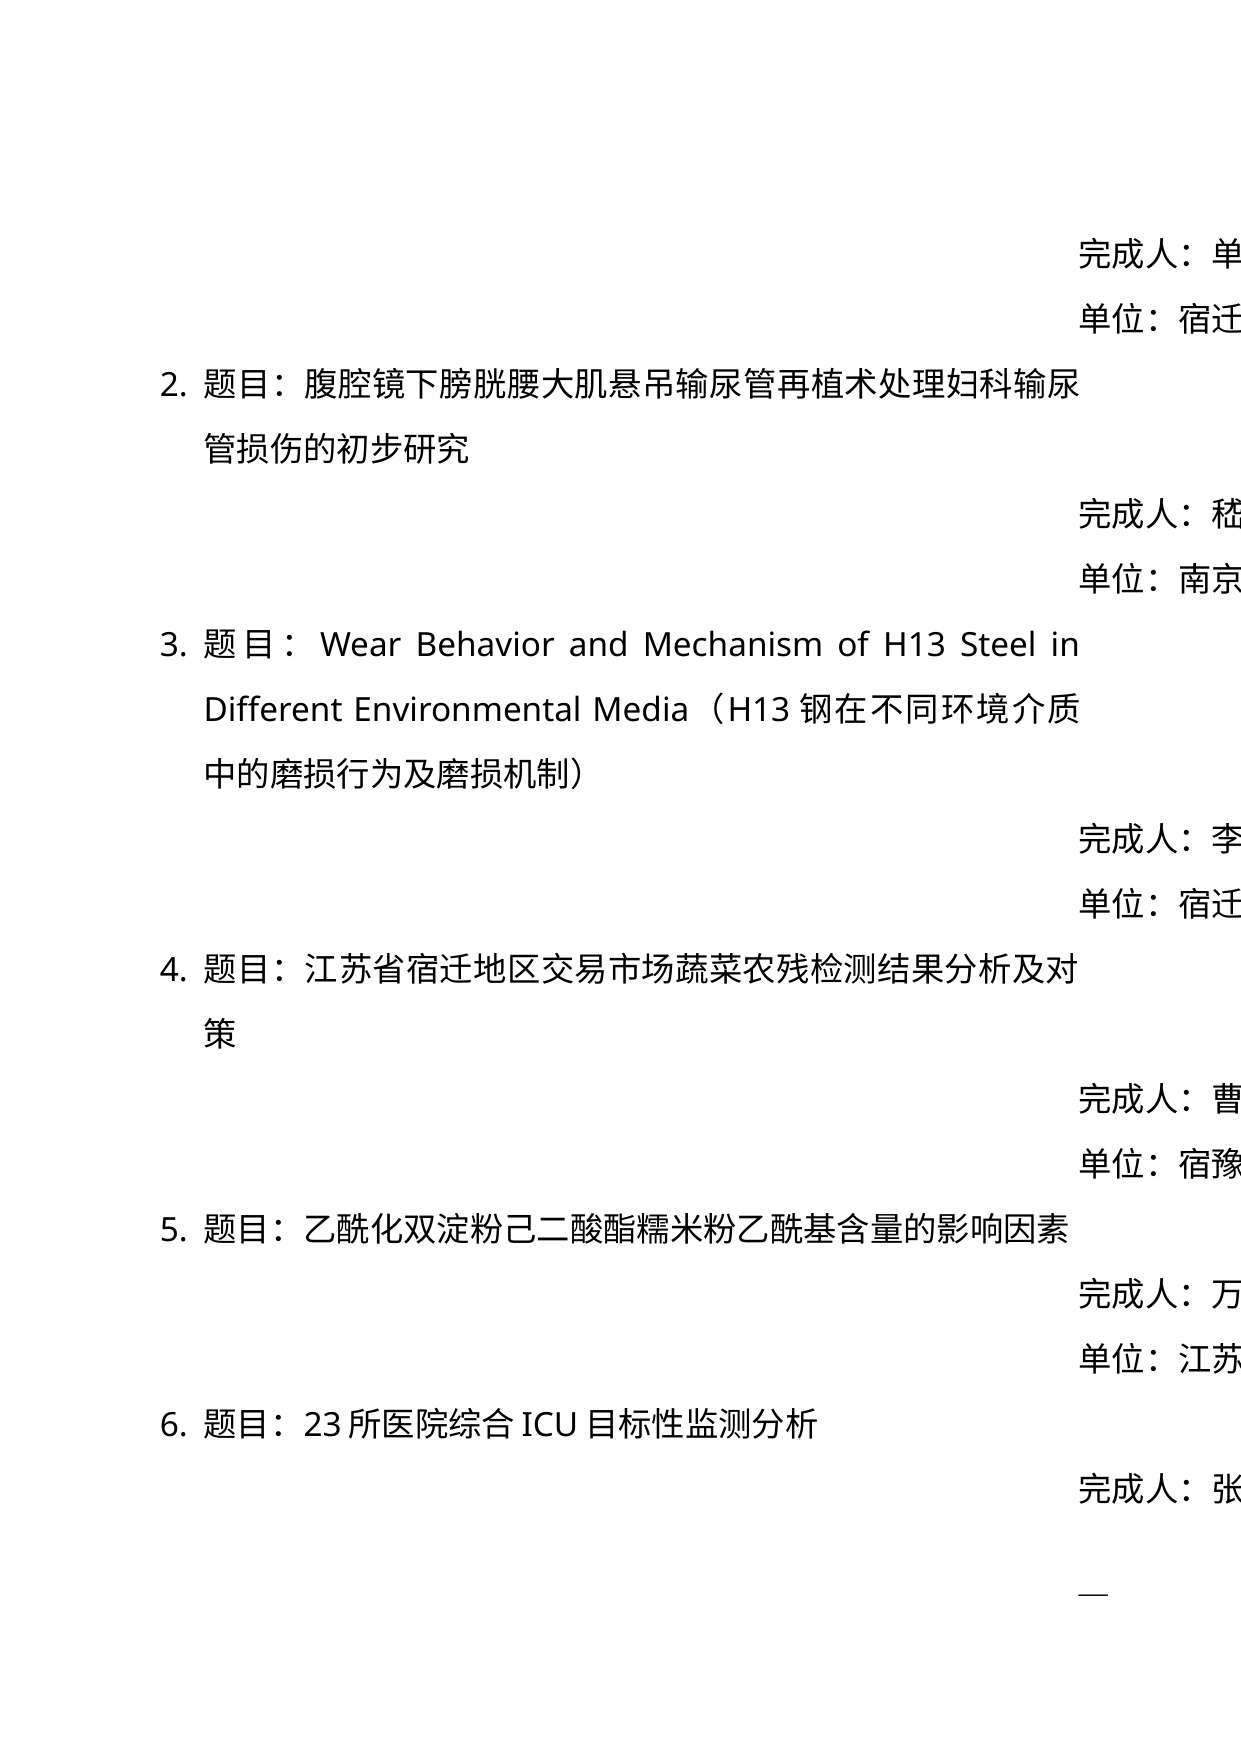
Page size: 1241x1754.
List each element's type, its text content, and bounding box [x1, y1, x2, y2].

list 单位：江苏宝宝宿迁国民生物科技有限公司 [1078, 1324, 1240, 1389]
list 完成人：李新星 周银 曹欢 [1078, 804, 1240, 869]
list 完成人：曹天亚 金鑫 冯正伟 [1078, 1064, 1240, 1129]
list 单位：宿迁市农业科学研究院 [1078, 284, 1240, 349]
list 题目：Wear Behavior and Mechanism of H13 Steel in Different Environmental Media（H13钢在不同环境介质中的磨损行为及磨损机制） [159, 609, 1081, 804]
list 单位：宿豫区农产品质量检验检测中心 盐城市农业委员会 泗阳县农产品质量安全检测中心 [1078, 1129, 1240, 1194]
list 单位：宿迁学院 江苏大学 [1078, 869, 1240, 934]
list 完成人：嵇福荣 蔡龙俊 晁流 [1078, 479, 1240, 544]
list 题目：江苏省宿迁地区交易市场蔬菜农残检测结果分析及对策 [159, 934, 1081, 1064]
list 完成人：万建华 曹镜明 曹轩承 [1078, 1259, 1240, 1324]
list 题目：腹腔镜下膀胱腰大肌悬吊输尿管再植术处理妇科输尿管损伤的初步研究 [159, 349, 1081, 479]
list 单位：南京鼓楼医院集团宿迁市人民医院 [1078, 544, 1240, 609]
list 完成人：张莉 周芳 茅一萍 [1078, 1454, 1240, 1519]
list 题目：乙酰化双淀粉己二酸酯糯米粉乙酰基含量的影响因素 [159, 1194, 1081, 1259]
list 完成人：单金峰 吴春 丁辰龙 [1078, 219, 1240, 284]
list 题目：23所医院综合ICU目标性监测分析 [159, 1389, 1081, 1454]
